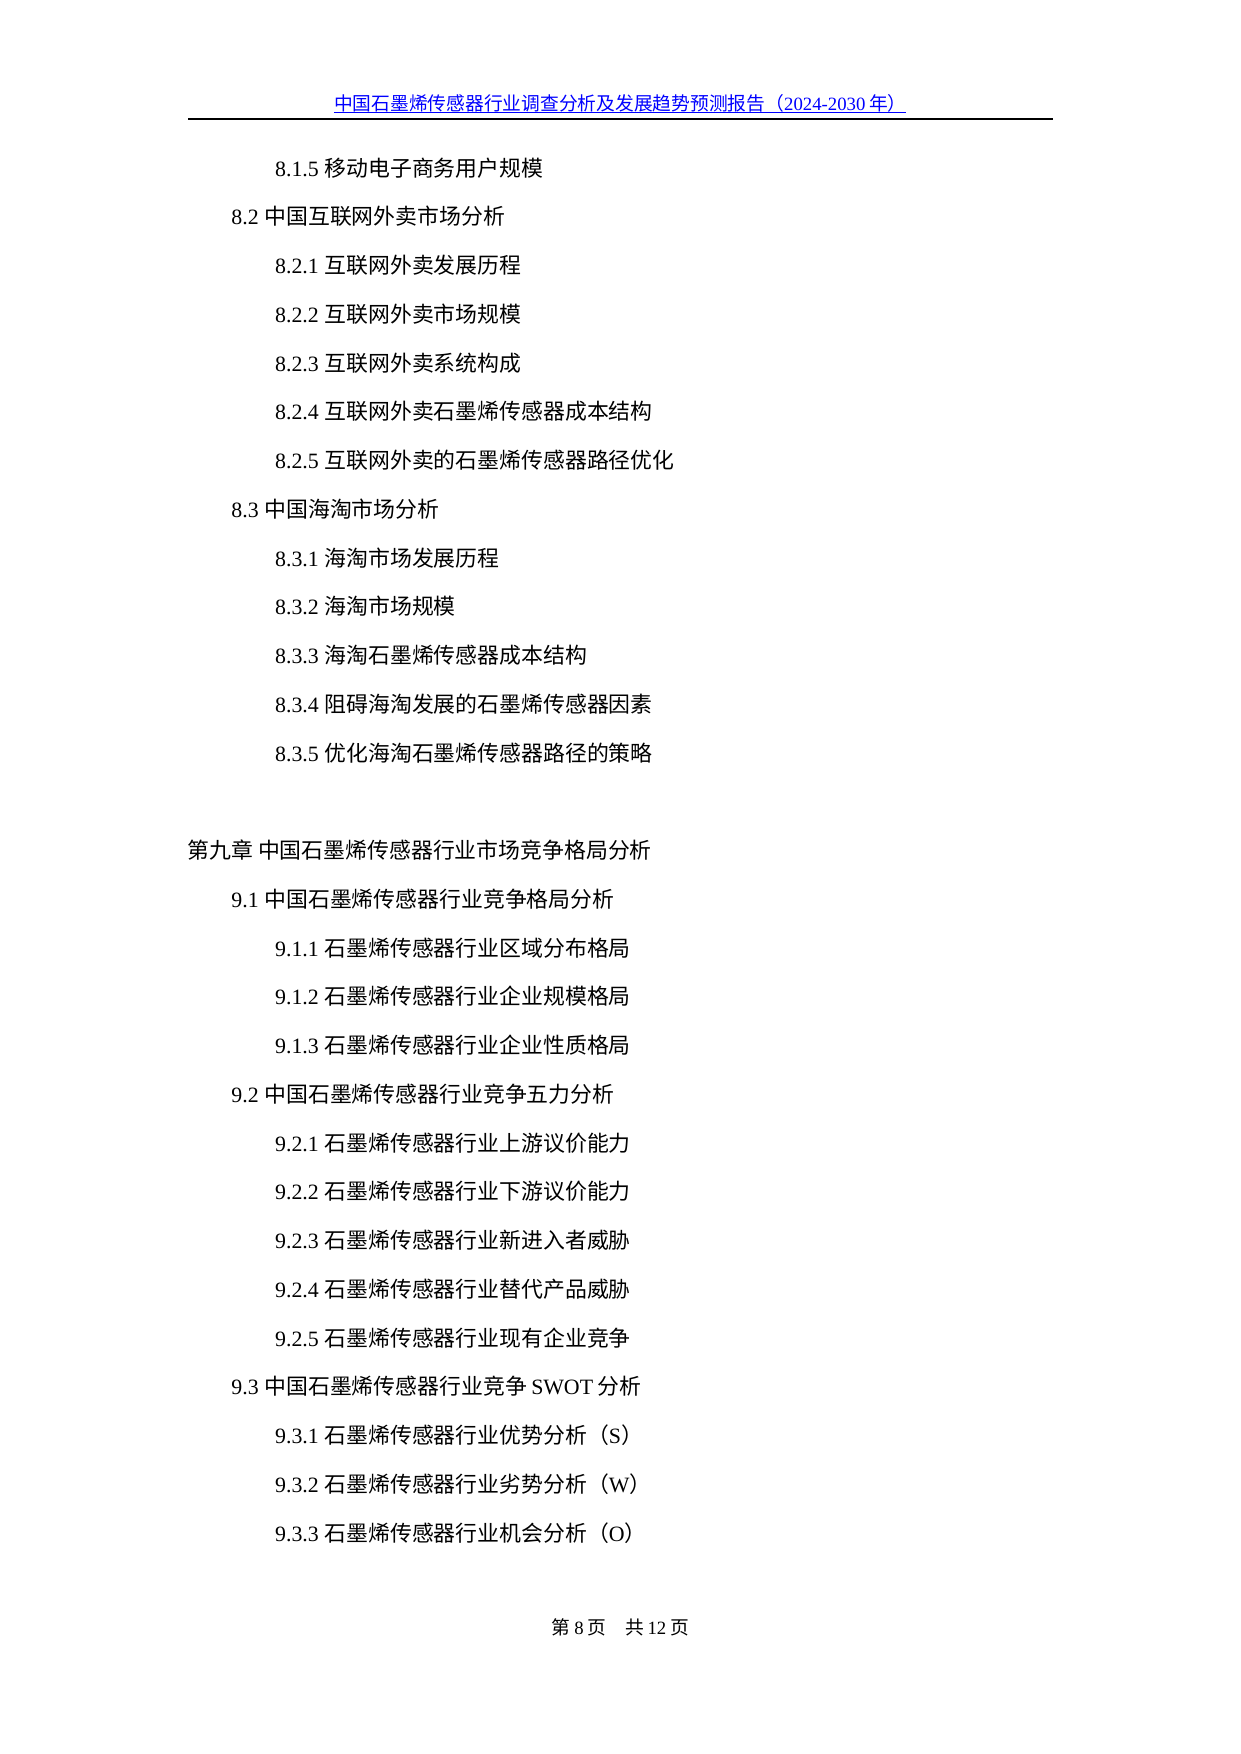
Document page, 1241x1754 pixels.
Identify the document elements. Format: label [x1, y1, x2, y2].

text [187, 150, 1053, 1548]
